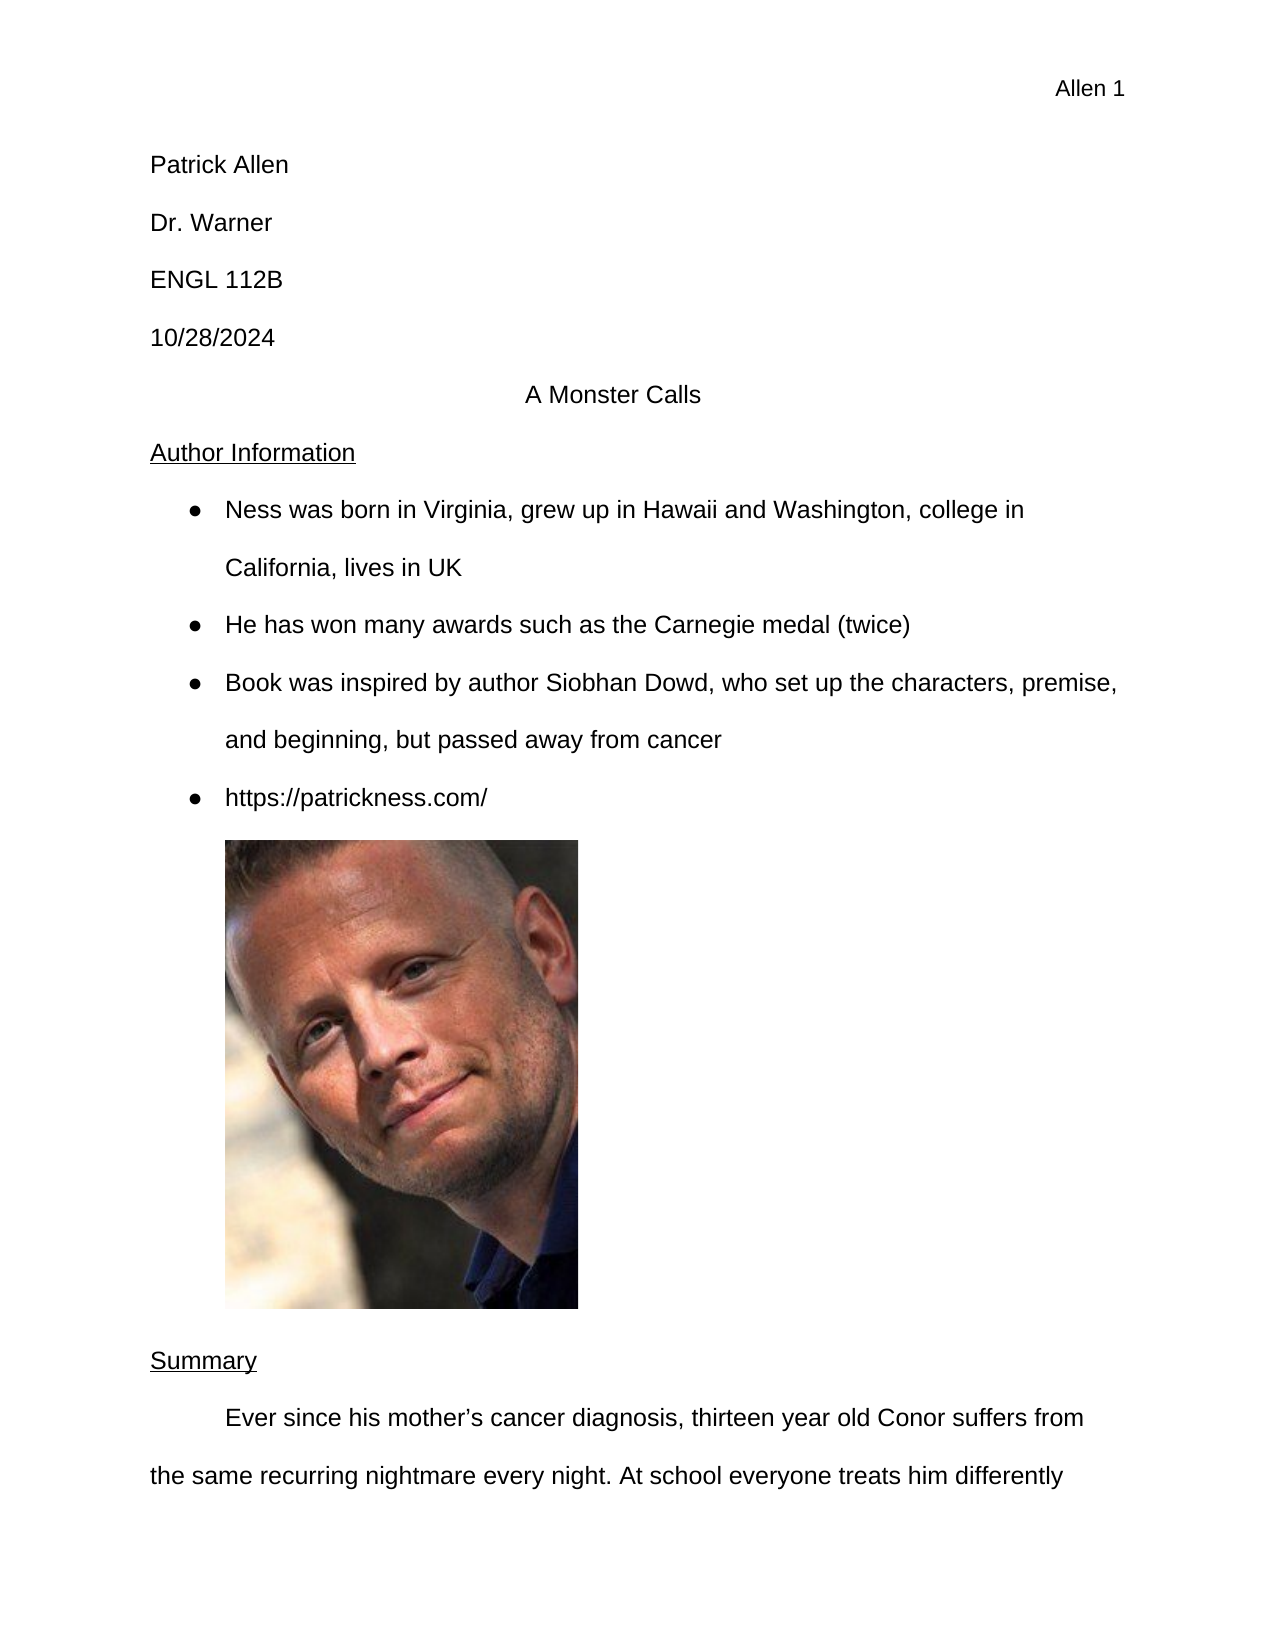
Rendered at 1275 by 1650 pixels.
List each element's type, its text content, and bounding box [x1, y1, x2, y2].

list Ness was born in Virginia, grew up in Hawaii and Washington, college in California, lives in UK [187, 495, 1125, 581]
text A Monster Calls [150, 380, 1125, 409]
text Patrick Allen [150, 150, 1125, 179]
list https://patrickness.com/ [187, 782, 1125, 811]
text Author Information [150, 437, 1125, 466]
text ENGL 112B [150, 265, 1125, 294]
text 10/28/2024 [150, 322, 1125, 351]
list Book was inspired by author Siobhan Dowd, who set up the characters, premise, and beginning, but passed away from cancer [187, 667, 1125, 754]
list He has won many awards such as the Carnegie medal (twice) [187, 610, 1125, 639]
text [150, 1403, 1125, 1489]
text Dr. Warner [150, 207, 1125, 236]
picture [225, 840, 579, 1309]
text Summary [150, 1346, 1125, 1374]
